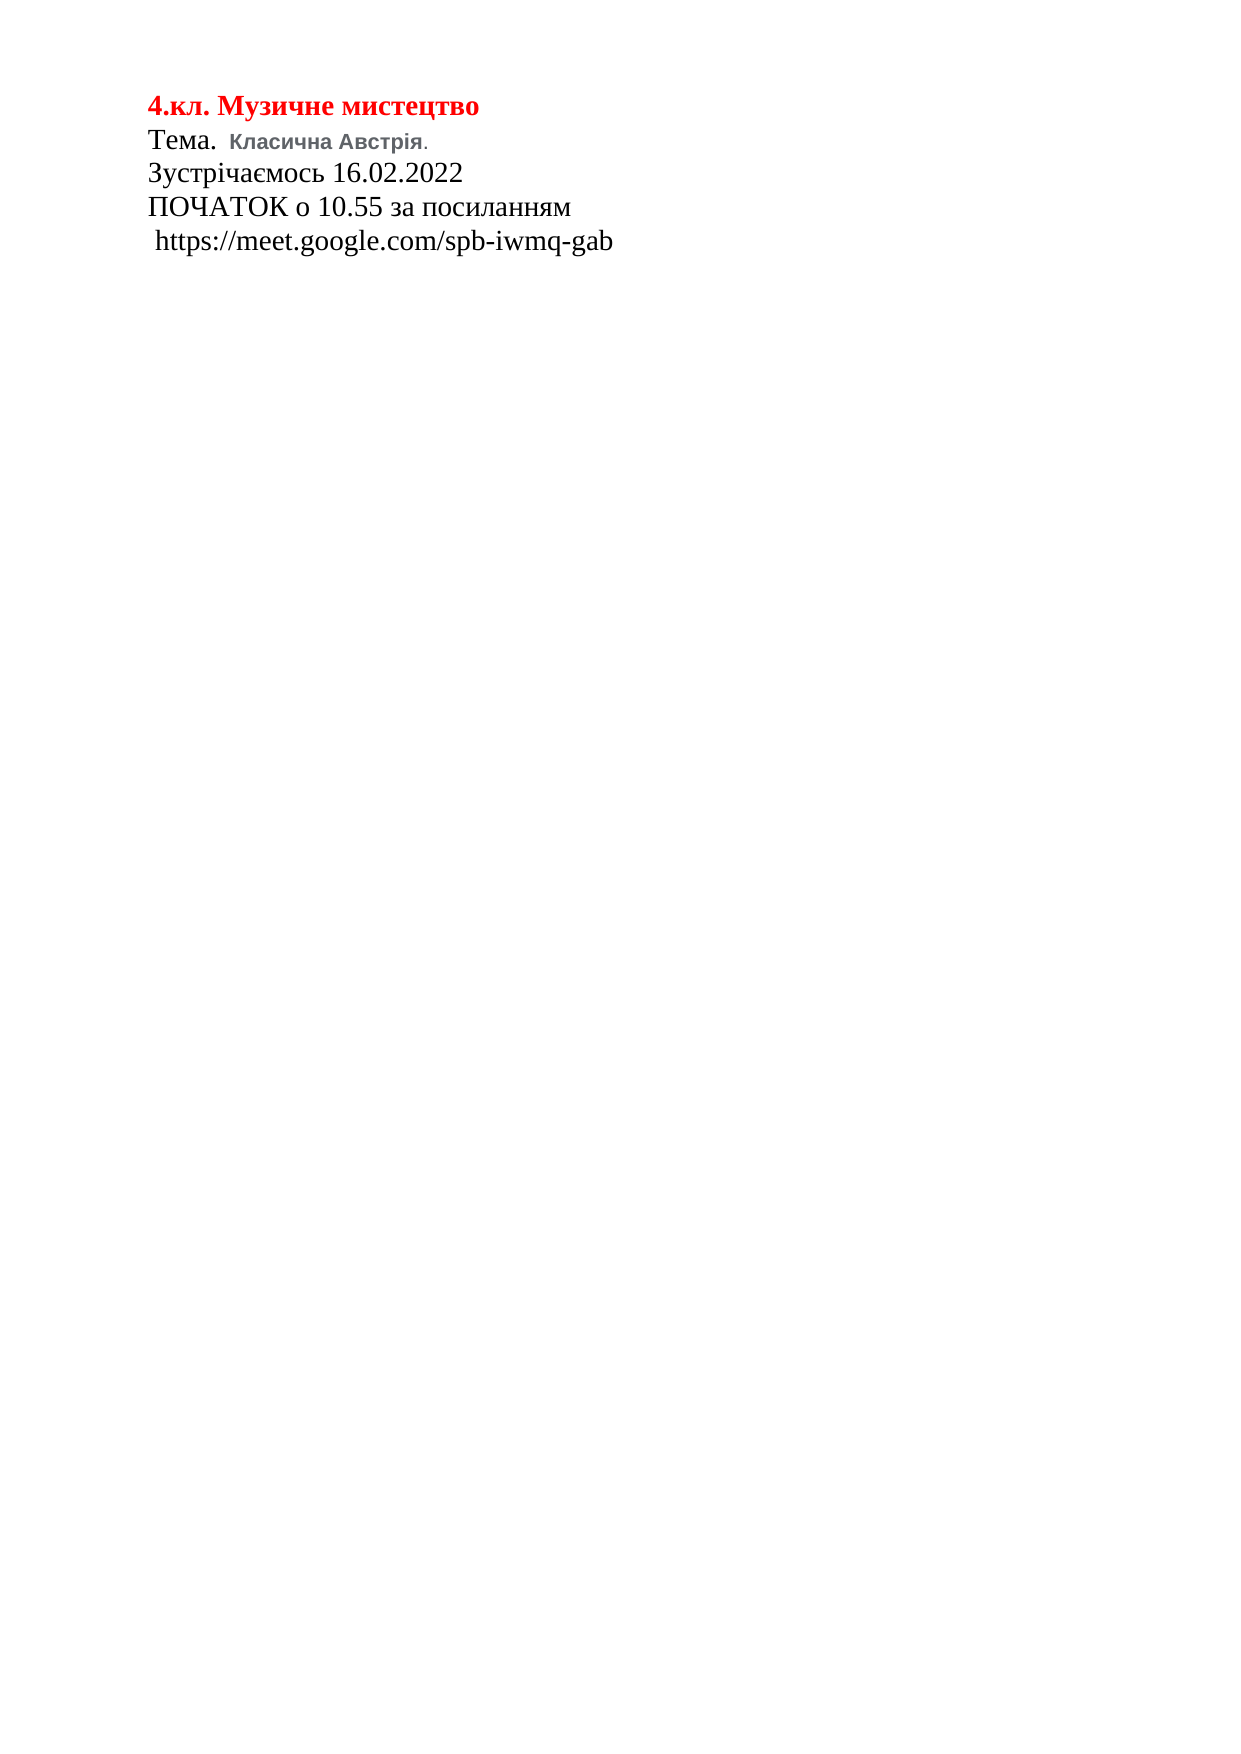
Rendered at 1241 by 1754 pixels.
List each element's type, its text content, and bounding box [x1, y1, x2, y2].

text Зустрічаємось 16.02.2022 [148, 156, 1152, 189]
text Тема. Класична Австрія. [148, 122, 1152, 156]
text ПОЧАТОК о 10.55 за посиланням [148, 189, 1152, 223]
text https://meet.google.com/spb-iwmq-gab [148, 223, 1152, 256]
text 4.кл. Музичне мистецтво [148, 88, 1152, 122]
